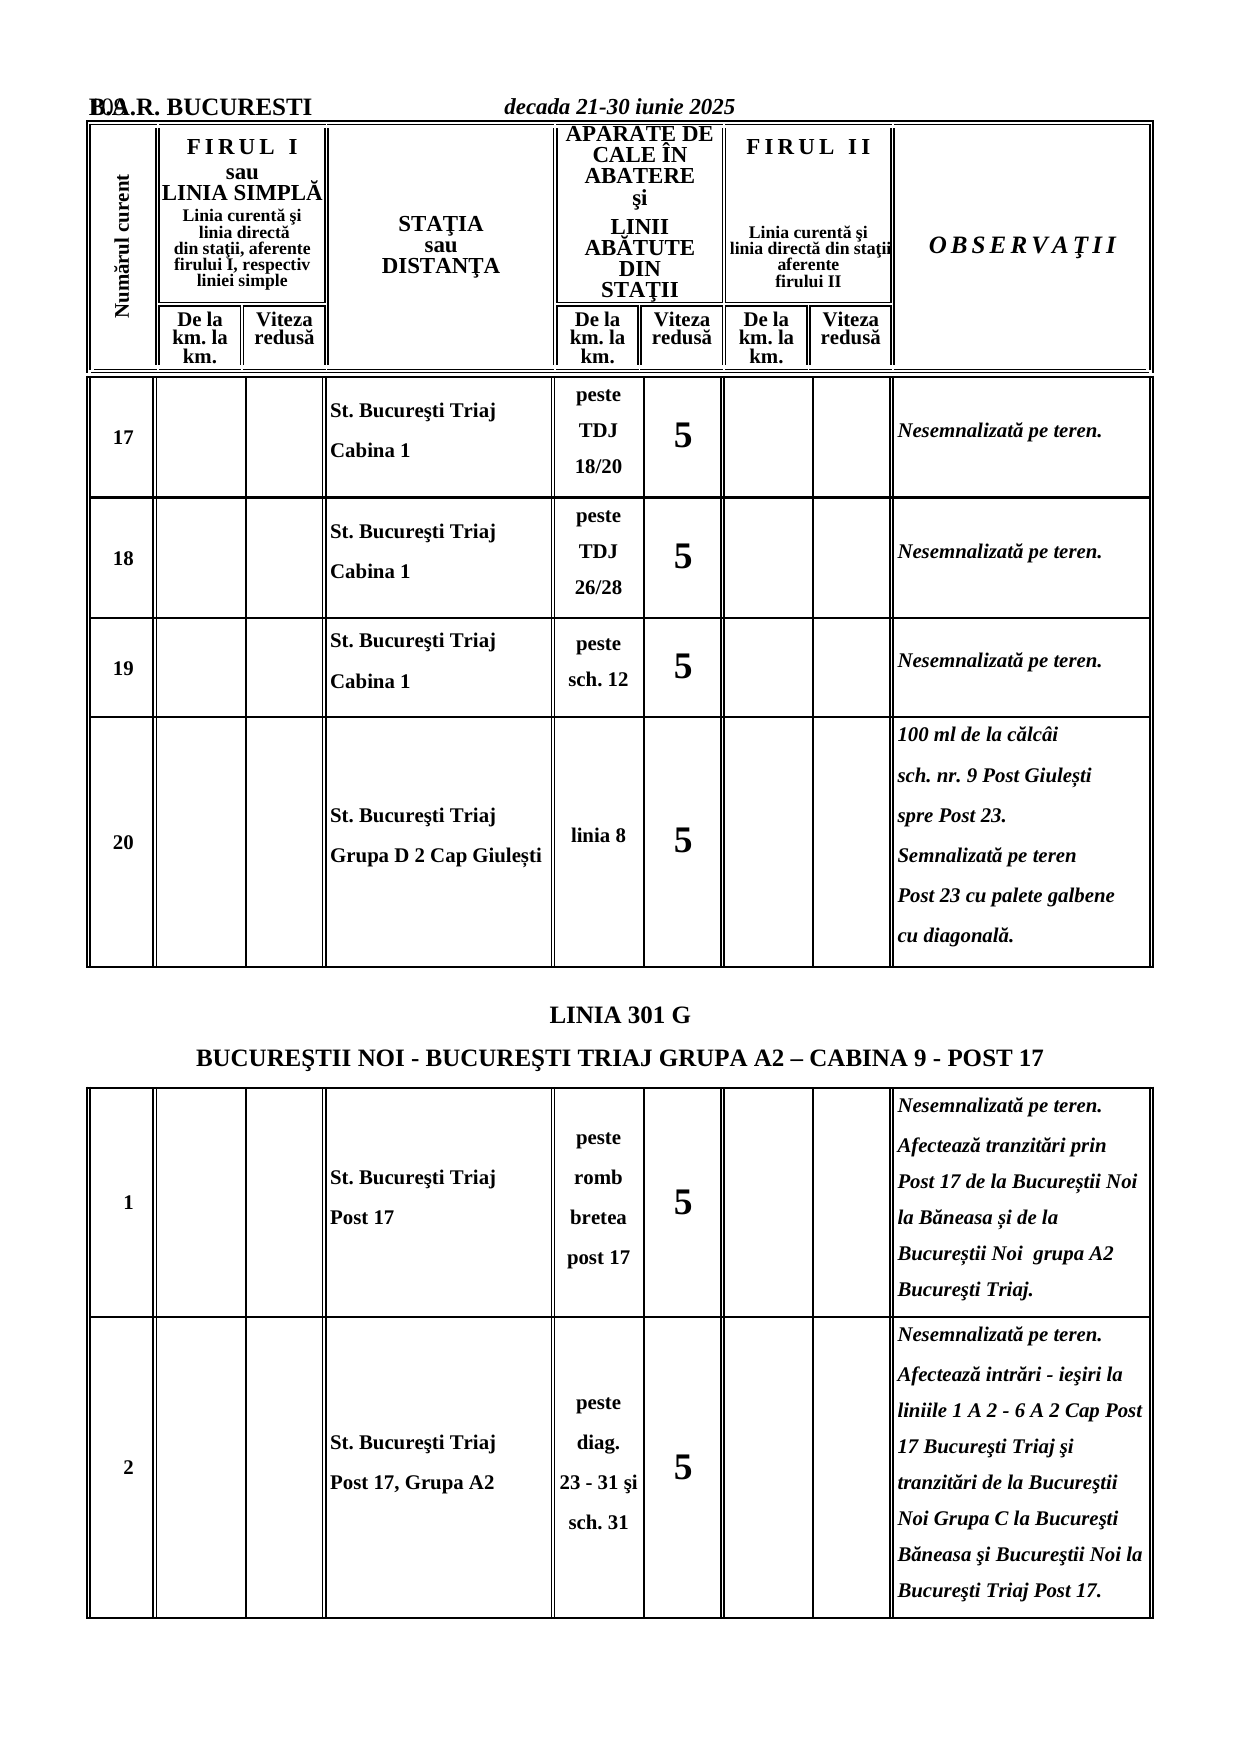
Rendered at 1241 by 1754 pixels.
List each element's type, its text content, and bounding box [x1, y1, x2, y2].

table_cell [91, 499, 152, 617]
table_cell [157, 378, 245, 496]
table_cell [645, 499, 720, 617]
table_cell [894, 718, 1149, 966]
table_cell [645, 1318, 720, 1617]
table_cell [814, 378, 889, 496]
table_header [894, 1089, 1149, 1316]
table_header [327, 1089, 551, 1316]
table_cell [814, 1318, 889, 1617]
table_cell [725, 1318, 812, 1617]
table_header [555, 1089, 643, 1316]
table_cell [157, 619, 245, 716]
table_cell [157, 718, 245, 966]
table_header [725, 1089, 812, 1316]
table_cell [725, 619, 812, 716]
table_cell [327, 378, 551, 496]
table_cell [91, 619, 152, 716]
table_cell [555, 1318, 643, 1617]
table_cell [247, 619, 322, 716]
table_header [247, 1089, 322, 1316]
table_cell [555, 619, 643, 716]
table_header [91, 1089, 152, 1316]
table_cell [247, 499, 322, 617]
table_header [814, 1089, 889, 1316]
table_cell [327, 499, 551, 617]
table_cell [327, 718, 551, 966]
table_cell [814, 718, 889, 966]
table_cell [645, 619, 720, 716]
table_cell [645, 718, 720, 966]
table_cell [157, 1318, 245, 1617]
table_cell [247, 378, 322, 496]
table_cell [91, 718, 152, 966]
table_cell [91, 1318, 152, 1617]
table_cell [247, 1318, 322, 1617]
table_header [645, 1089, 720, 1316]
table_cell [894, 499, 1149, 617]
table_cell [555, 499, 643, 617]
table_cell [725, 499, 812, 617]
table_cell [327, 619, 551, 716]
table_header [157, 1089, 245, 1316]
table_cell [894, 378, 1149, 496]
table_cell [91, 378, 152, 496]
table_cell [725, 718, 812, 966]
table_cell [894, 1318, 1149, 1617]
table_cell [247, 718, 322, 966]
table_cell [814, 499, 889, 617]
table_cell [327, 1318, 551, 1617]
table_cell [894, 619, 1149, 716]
subtitle LINIA 301 G [89, 1000, 1152, 1029]
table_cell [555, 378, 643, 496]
subtitle BUCUREŞTII NOI - BUCUREŞTI TRIAJ GRUPA A2 – CABINA 9 - POST 17 [89, 1043, 1152, 1072]
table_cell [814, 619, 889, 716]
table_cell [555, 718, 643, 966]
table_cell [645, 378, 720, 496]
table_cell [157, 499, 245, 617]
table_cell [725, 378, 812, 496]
